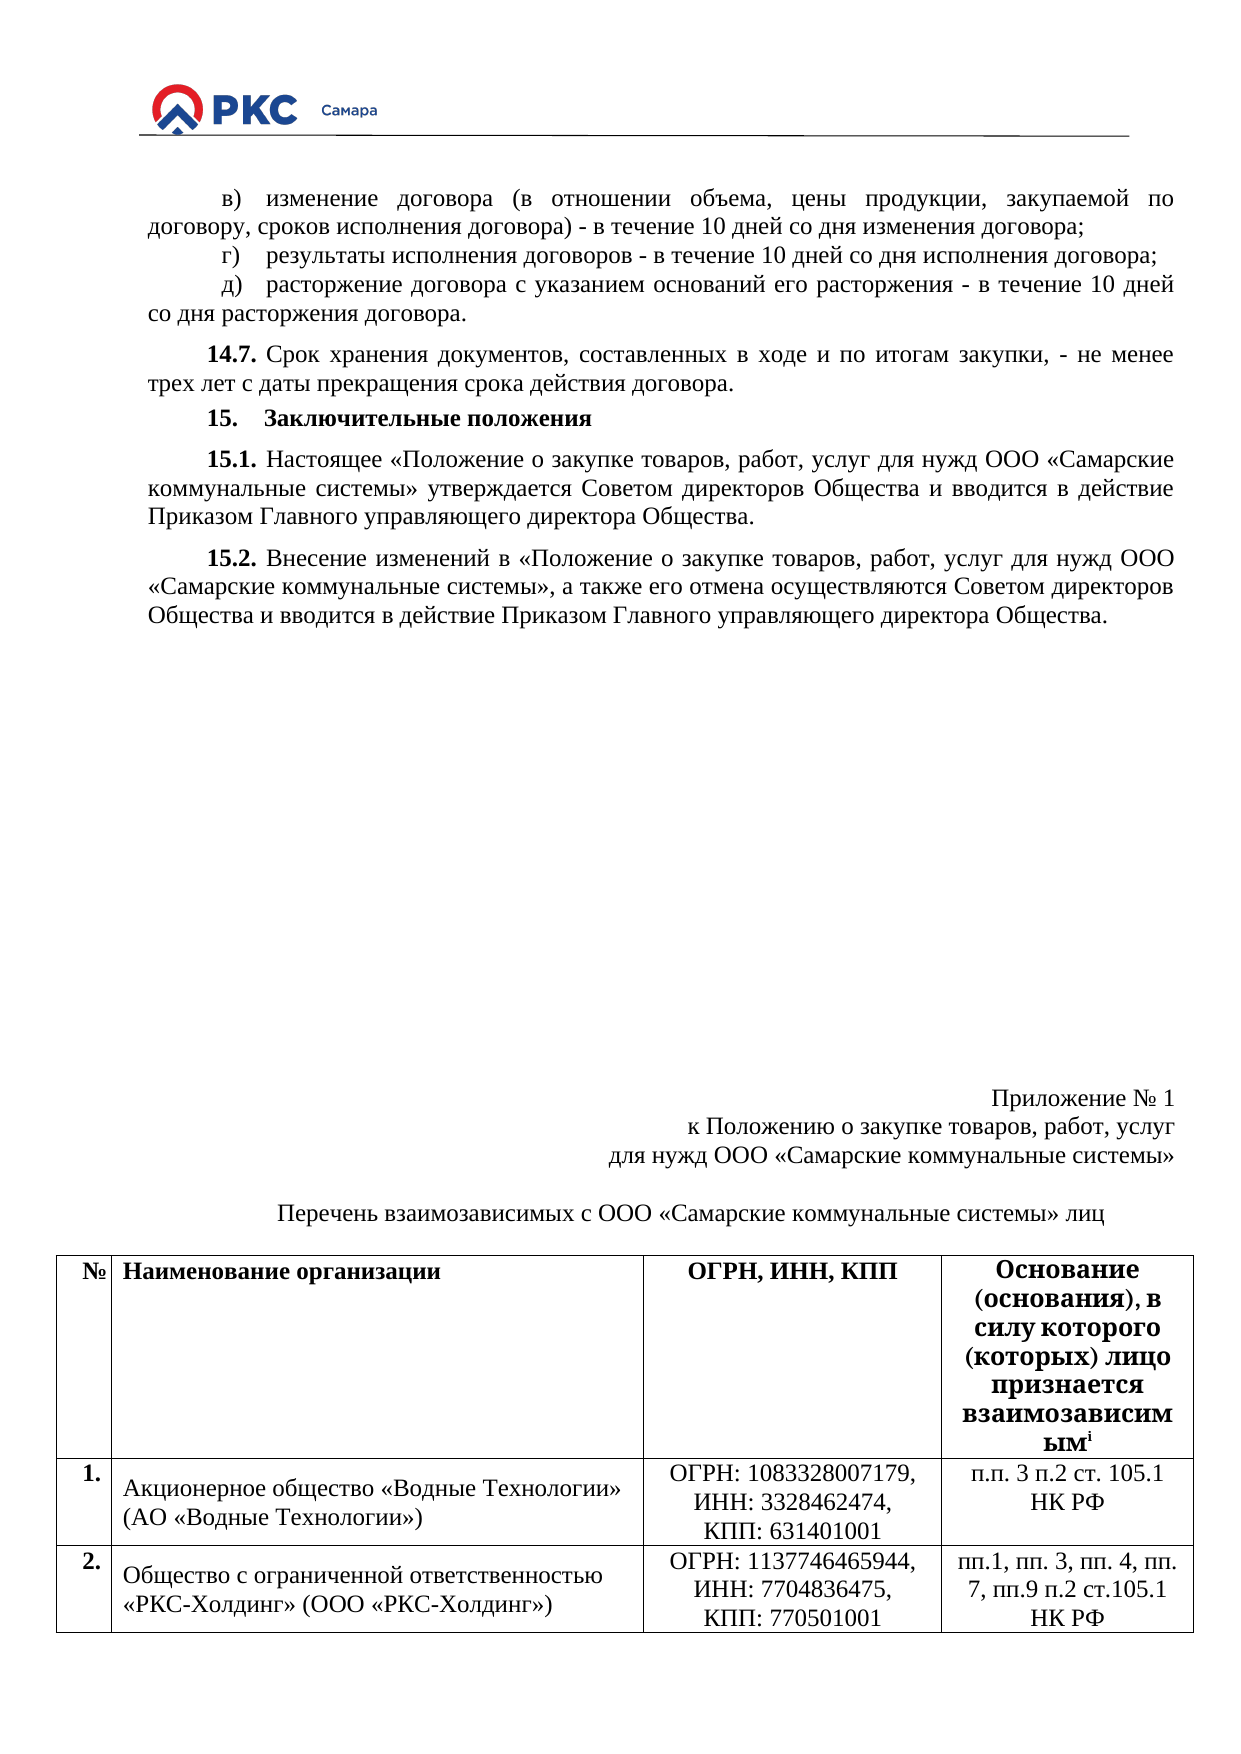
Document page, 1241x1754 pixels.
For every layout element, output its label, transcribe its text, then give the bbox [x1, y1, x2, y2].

table_cell пп.1, пп. 3, пп. 4, пп. 7, пп.9 п.2 ст.105.1 НК РФ [942, 1546, 1193, 1632]
table_cell ОГРН: 1137746465944, ИНН: 7704836475, КПП: 770501001 [644, 1546, 941, 1632]
list изменение договора (в отношении объема, цены продукции, закупаемой по договору, сроков исполнения договора) - в течение 10 дней со дня изменения договора; [148, 183, 1175, 240]
text для нужд ООО «Самарские коммунальные системы» [148, 1140, 1175, 1169]
table_cell п.п. 3 п.2 ст. 105.1 НК РФ [942, 1459, 1193, 1545]
text Перечень взаимозависимых с ООО «Самарские коммунальные системы» лиц [148, 1198, 1175, 1226]
table_cell ОГРН: 1083328007179, ИНН: 3328462474, КПП: 631401001 [644, 1459, 941, 1545]
table_header Наименование организации [112, 1256, 643, 1457]
list Заключительные положения [207, 403, 1175, 431]
table_header № [57, 1256, 111, 1457]
list Внесение изменений в «Положение о закупке товаров, работ, услуг для нужд ООО «Самарские коммунальные системы», а также его отмена осуществляются Советом директоров Общества и вводится в действие Приказом Главного управляющего директора Общества. [148, 543, 1175, 629]
table_cell [57, 1459, 111, 1545]
list результаты исполнения договоров - в течение 10 дней со дня исполнения договора; [148, 240, 1175, 269]
text Приложение № 1 [148, 1083, 1175, 1111]
table_cell Акционерное общество «Водные Технологии» (АО «Водные Технологии») [112, 1459, 643, 1545]
text к Положению о закупке товаров, работ, услуг [148, 1111, 1175, 1140]
picture [140, 71, 390, 148]
list расторжение договора с указанием оснований его расторжения - в течение 10 дней со дня расторжения договора. [148, 269, 1175, 326]
table_cell [57, 1546, 111, 1632]
table_cell Общество с ограниченной ответственностью «РКС-Холдинг» (ООО «РКС-Холдинг») [112, 1546, 643, 1632]
table_header Основание (основания), в силу которого (которых) лицо признается взаимозависимым [942, 1256, 1193, 1457]
list Настоящее «Положение о закупке товаров, работ, услуг для нужд ООО «Самарские коммунальные системы» утверждается Советом директоров Общества и вводится в действие Приказом Главного управляющего директора Общества. [148, 444, 1175, 530]
table_header ОГРН, ИНН, КПП [644, 1256, 941, 1457]
list Срок хранения документов, составленных в ходе и по итогам закупки, - не менее трех лет с даты прекращения срока действия договора. [148, 339, 1175, 396]
